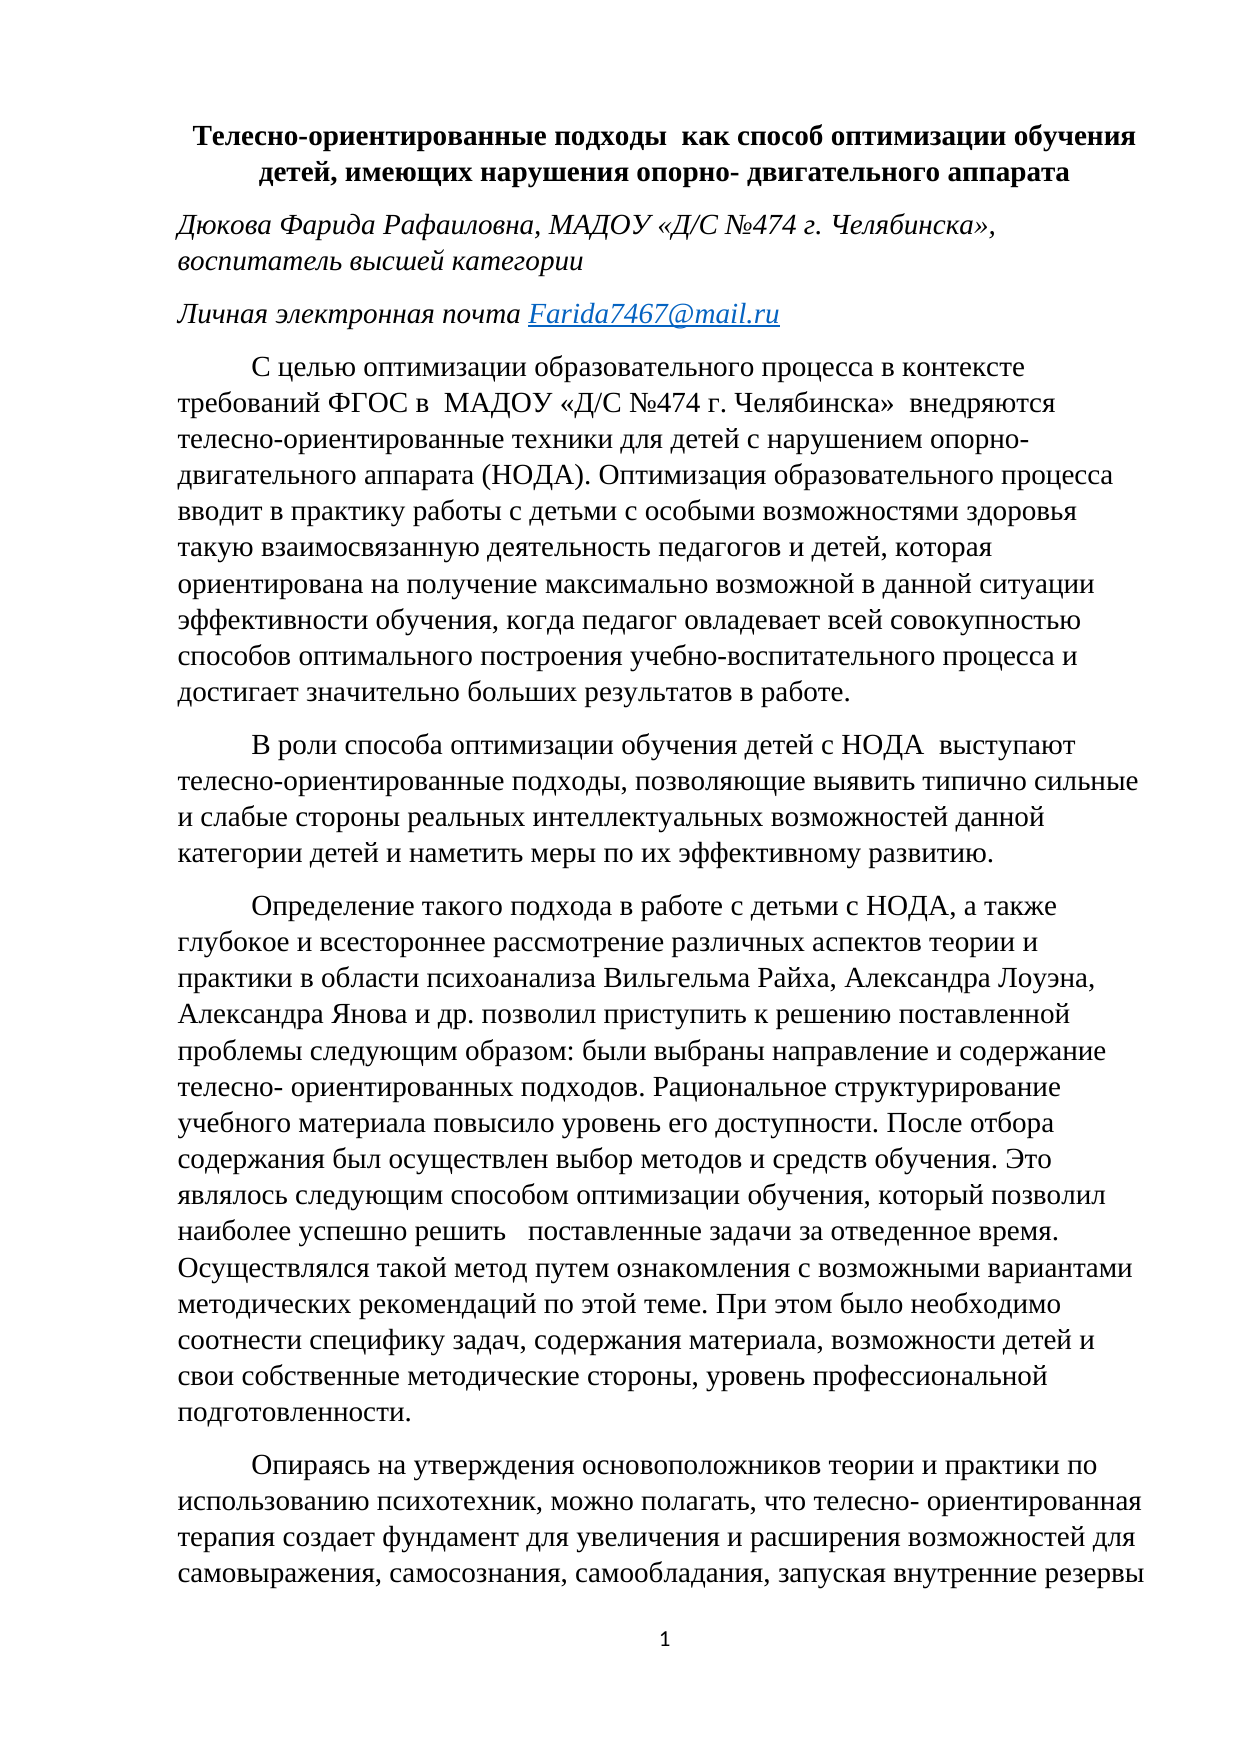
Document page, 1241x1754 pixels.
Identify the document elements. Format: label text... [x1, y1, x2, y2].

text Определение такого подхода в работе с детьми с НОДА, а также глубокое и всестороннее рассмотрение различных аспектов теории и практики в области психоанализа Вильгельма Райха, Александра Лоуэна, Александра Янова и др. позволил приступить к решению поставленной проблемы следующим образом: были выбраны направление и содержание телесно- ориентированных подходов. Рациональное структурирование учебного материала повысило уровень его доступности. После отбора содержания был осуществлен выбор методов и средств обучения. Это являлось следующим способом оптимизации обучения, который позволил наиболее успешно решить поставленные задачи за отведенное время. Осуществлялся такой метод путем ознакомления с возможными вариантами методических рекомендаций по этой теме. При этом было необходимо соотнести специфику задач, содержания материала, возможности детей и свои собственные методические стороны, уровень профессиональной подготовленности. [177, 888, 1152, 1428]
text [177, 1447, 1152, 1589]
text Личная электронная почта Farida7467@mail.ru [177, 296, 1152, 329]
text С целью оптимизации образовательного процесса в контексте требований ФГОС в МАДОУ «Д/С №474 г. Челябинска» внедряются телесно-ориентированные техники для детей с нарушением опорно- двигательного аппарата (НОДА). Оптимизация образовательного процесса вводит в практику работы с детьми с особыми возможностями здоровья такую взаимосвязанную деятельность педагогов и детей, которая ориентирована на получение максимально возможной в данной ситуации эффективности обучения, когда педагог овладевает всей совокупностью способов оптимального построения учебно-воспитательного процесса и достигает значительно больших результатов в работе. [177, 349, 1152, 708]
text Дюкова Фарида Рафаиловна, МАДОУ «Д/С №474 г. Челябинска», воспитатель высшей категории [177, 207, 1152, 277]
text Телесно-ориентированные подходы как способ оптимизации обучения детей, имеющих нарушения опорно- двигательного аппарата [177, 118, 1152, 188]
text В роли способа оптимизации обучения детей с НОДА выступают телесно-ориентированные подходы, позволяющие выявить типично сильные и слабые стороны реальных интеллектуальных возможностей данной категории детей и наметить меры по их эффективному развитию. [177, 727, 1152, 869]
